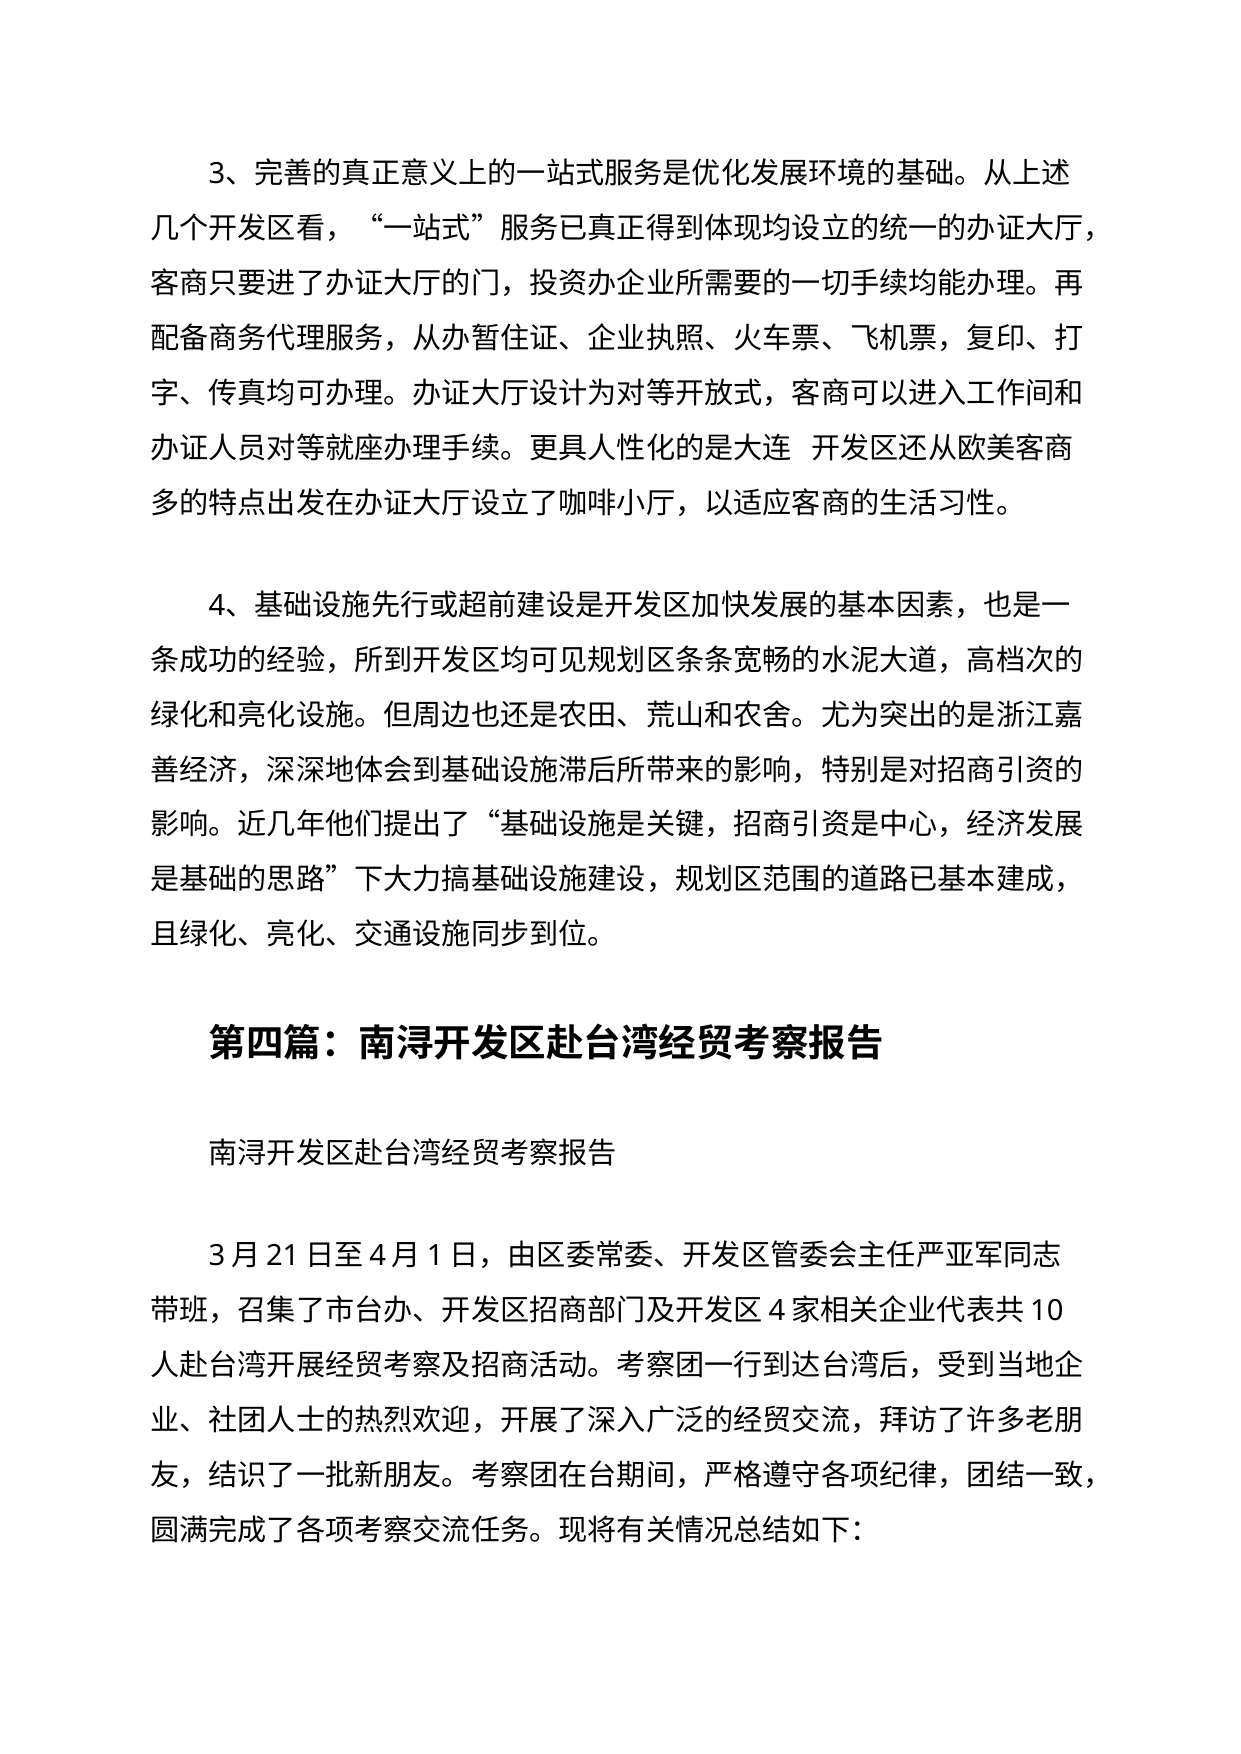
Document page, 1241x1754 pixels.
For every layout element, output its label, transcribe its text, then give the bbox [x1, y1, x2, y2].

text 3月21日至4月1日，由区委常委、开发区管委会主任严亚军同志带班，召集了市台办、开发区招商部门及开发区4家相关企业代表共10人赴台湾开展经贸考察及招商活动。考察团一行到达台湾后，受到当地企业、社团人士的热烈欢迎，开展了深入广泛的经贸交流，拜访了许多老朋友，结识了一批新朋友。考察团在台期间，严格遵守各项纪律，团结一致，圆满完成了各项考察交流任务。现将有关情况总结如下： [150, 1232, 1090, 1549]
text 南浔开发区赴台湾经贸考察报告 [150, 1130, 1090, 1172]
text 第四篇：南浔开发区赴台湾经贸考察报告 [150, 1012, 1090, 1067]
text 3、完善的真正意义上的一站式服务是优化发展环境的基础。从上述几个开发区看，“一站式”服务已真正得到体现均设立的统一的办证大厅，客商只要进了办证大厅的门，投资办企业所需要的一切手续均能办理。再配备商务代理服务，从办暂住证、企业执照、火车票、飞机票，复印、打字、传真均可办理。办证大厅设计为对等开放式，客商可以进入工作间和办证人员对等就座办理手续。更具人性化的是大连 开发区还从欧美客商多的特点出发在办证大厅设立了咖啡小厅，以适应客商的生活习性。 [150, 150, 1090, 522]
text 4、基础设施先行或超前建设是开发区加快发展的基本因素，也是一条成功的经验，所到开发区均可见规划区条条宽畅的水泥大道，高档次的绿化和亮化设施。但周边也还是农田、荒山和农舍。尤为突出的是浙江嘉善经济，深深地体会到基础设施滞后所带来的影响，特别是对招商引资的影响。近几年他们提出了“基础设施是关键，招商引资是中心，经济发展是基础的思路”下大力搞基础设施建设，规划区范围的道路已基本建成，且绿化、亮化、交通设施同步到位。 [150, 581, 1090, 953]
